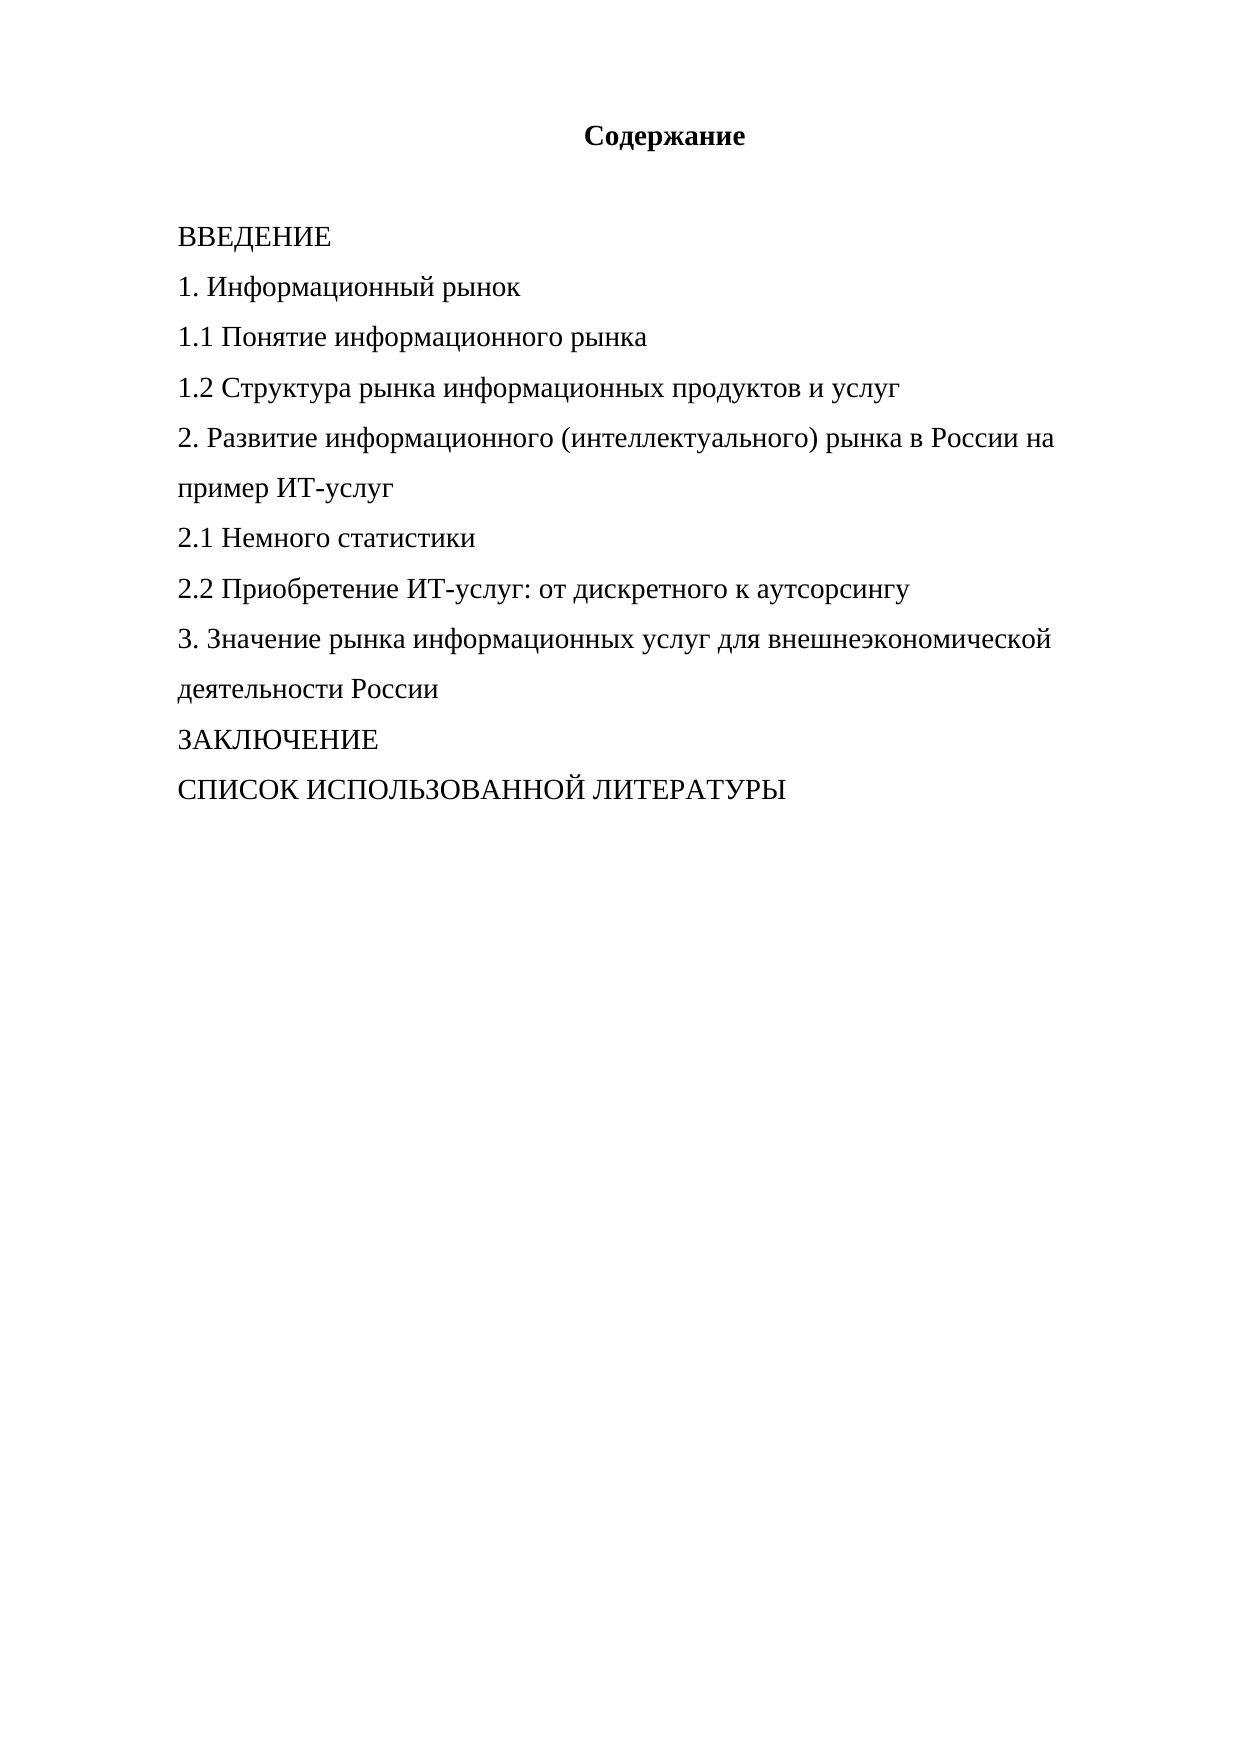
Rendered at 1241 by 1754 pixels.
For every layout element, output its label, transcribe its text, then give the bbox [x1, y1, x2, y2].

text 2.1 Немного статистики [177, 521, 1152, 554]
text 2.2 Приобретение ИТ-услуг: от дискретного к аутсорсингу [177, 571, 1152, 604]
text Содержание [177, 118, 1152, 152]
text 1.2 Структура рынка информационных продуктов и услуг [177, 370, 1152, 403]
text 1. Информационный рынок [177, 269, 1152, 303]
text 2. Развитие информационного (интеллектуального) рынка в России на пример ИТ-услуг [177, 420, 1152, 504]
text 3. Значение рынка информационных услуг для внешнеэкономической деятельности России [177, 621, 1152, 705]
text ЗАКЛЮЧЕНИЕ [177, 722, 1152, 755]
text 1.1 Понятие информационного рынка [177, 319, 1152, 353]
text СПИСОК ИСПОЛЬЗОВАННОЙ ЛИТЕРАТУРЫ [177, 772, 1152, 806]
text ВВЕДЕНИЕ [177, 219, 1152, 252]
